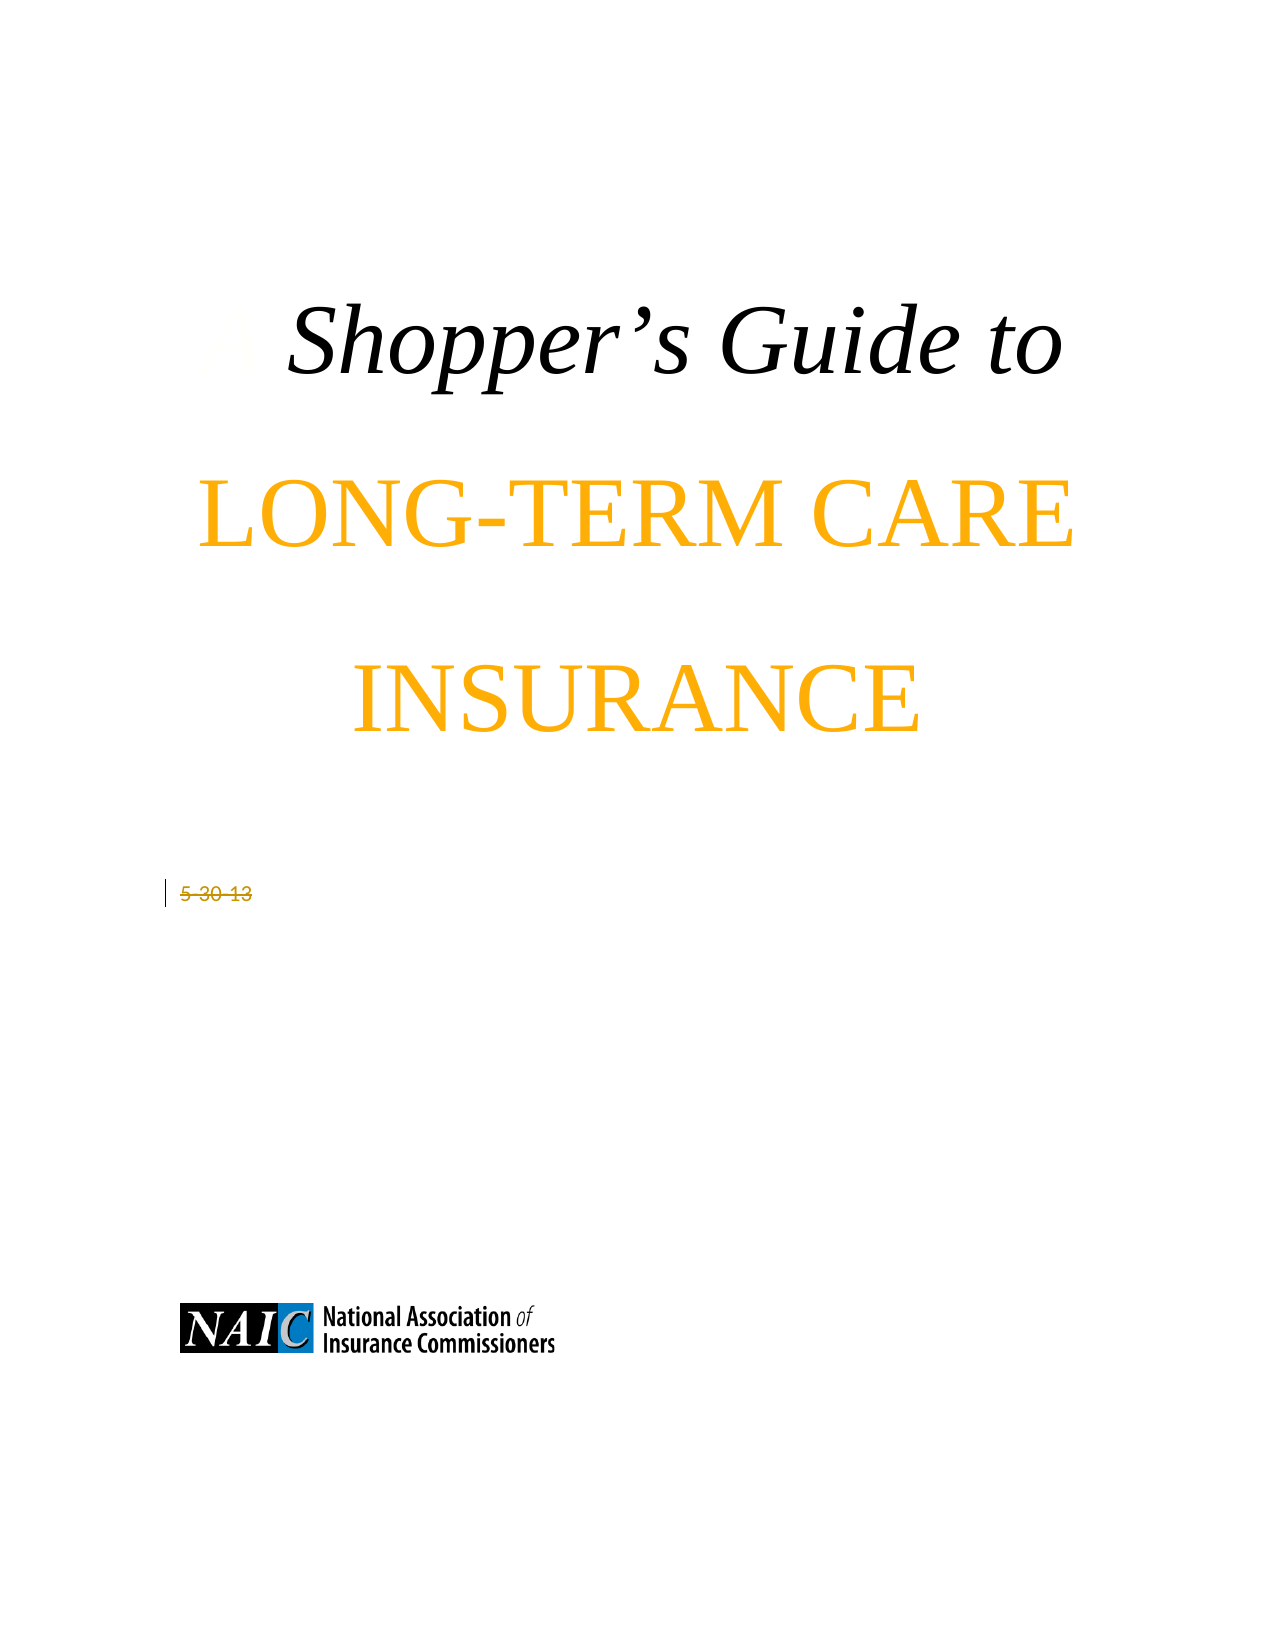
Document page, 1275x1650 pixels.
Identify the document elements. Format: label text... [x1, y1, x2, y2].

text INSURANCE [180, 638, 1095, 753]
text LONG-TERM CARE [180, 453, 1095, 568]
picture [180, 1303, 555, 1353]
text A Shopper’s Guide to [180, 281, 1095, 396]
